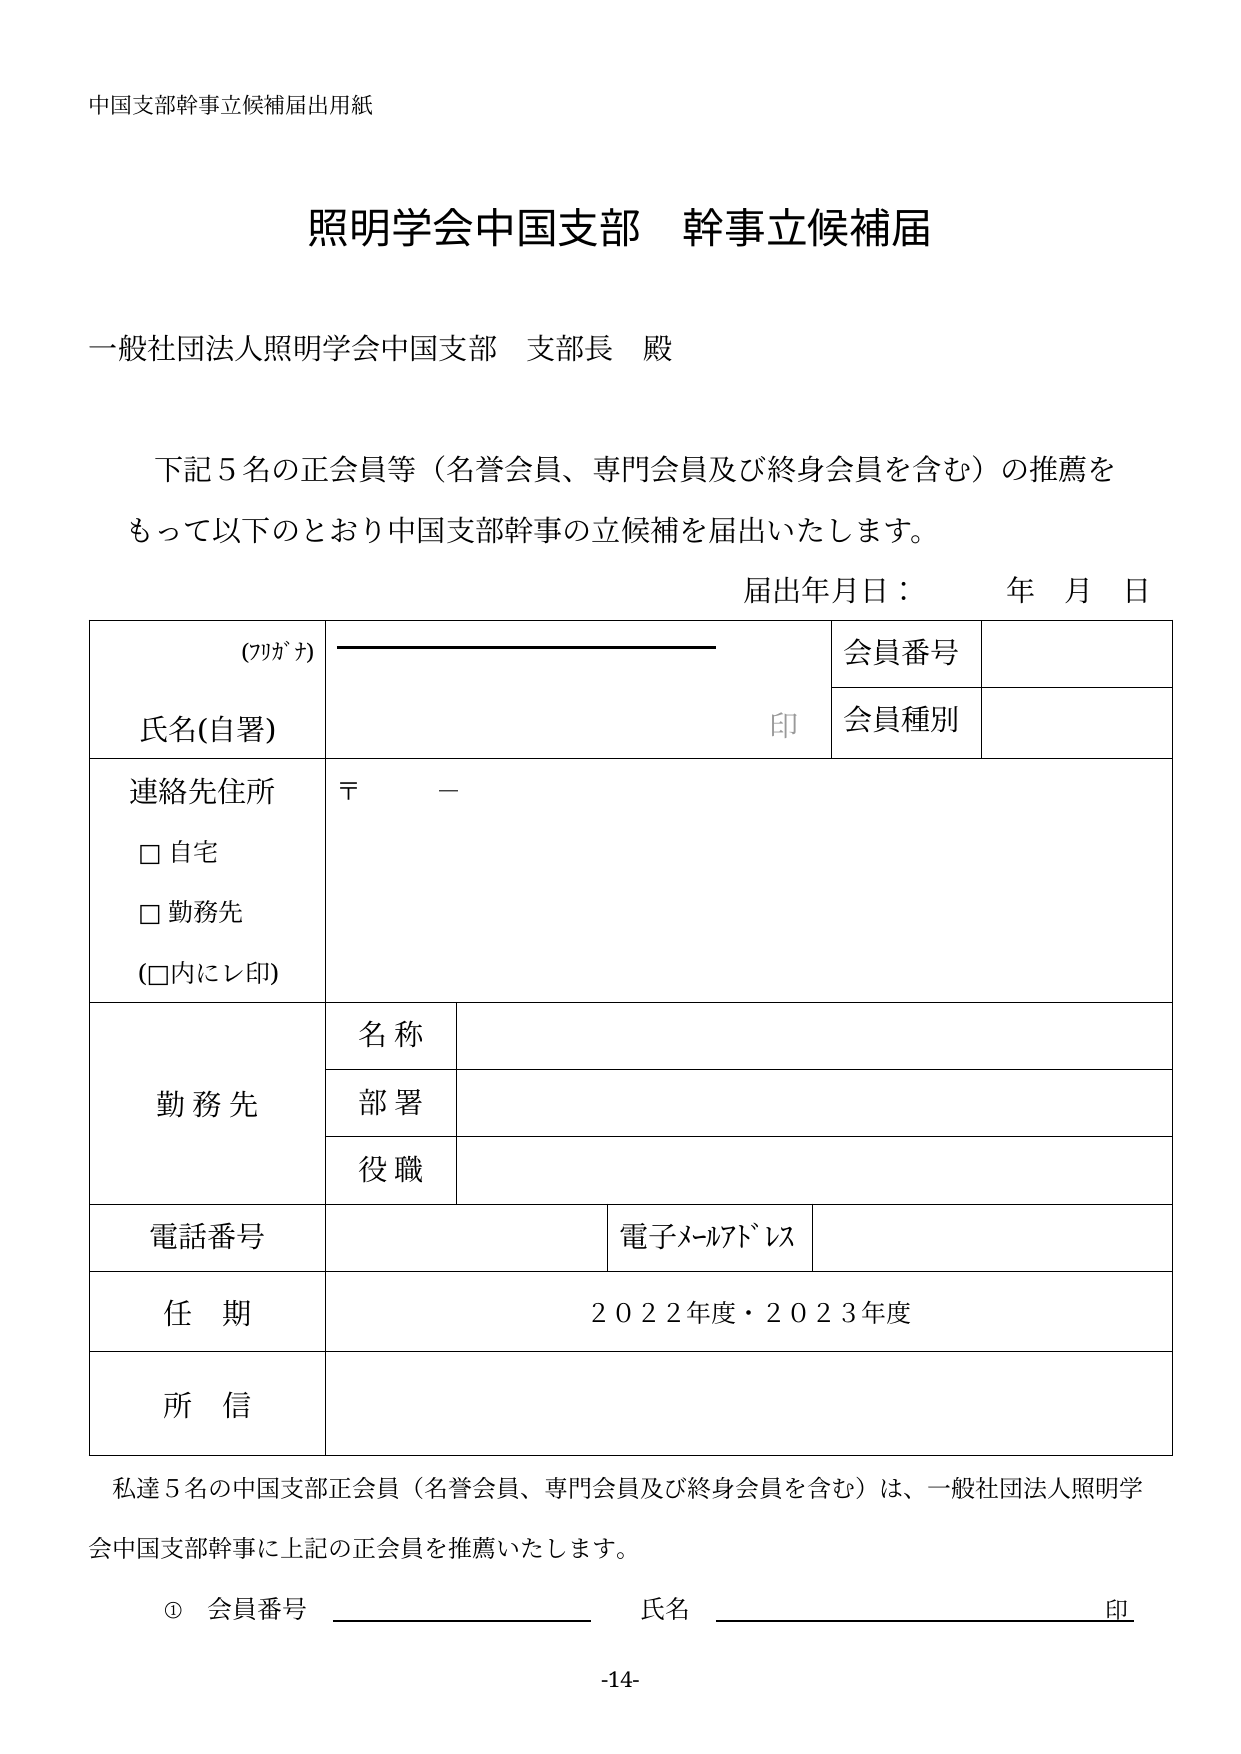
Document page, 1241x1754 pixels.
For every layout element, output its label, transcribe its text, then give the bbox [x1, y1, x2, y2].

table_cell [457, 1137, 1172, 1203]
text 照明学会中国支部 幹事立候補届 [89, 195, 1152, 256]
table_cell [326, 1205, 607, 1271]
table_cell ２０２２年度・２０２３年度 [326, 1272, 1172, 1351]
table_cell [326, 1352, 1172, 1455]
text もって以下のとおり中国支部幹事の立候補を届出いたします。 [125, 498, 1152, 559]
table_cell 連絡先住所 □ 自宅 □ 勤務先 (□内にレ印) [90, 759, 325, 1002]
text 私達５名の中国支部正会員（名誉会員、専門会員及び終身会員を含む）は、一般社団法人照明学会中国支部幹事に上記の正会員を推薦いたします。 [89, 1456, 1152, 1578]
table_header [982, 621, 1172, 687]
table_cell [982, 688, 1172, 758]
table_header (ﾌﾘｶﾞﾅ) 氏名(自署) [90, 621, 325, 758]
text 一般社団法人照明学会中国支部 支部長 殿 [89, 316, 1152, 377]
table_cell 電話番号 [90, 1205, 325, 1271]
text 中国支部幹事立候補届出用紙 [89, 74, 1152, 134]
table_cell [457, 1003, 1172, 1069]
text 届出年月日： 年 月 日 [89, 559, 1152, 619]
table_cell 電子ﾒｰﾙｱﾄﾞﾚｽ [608, 1205, 812, 1271]
text ① 会員番号 氏名 印 [89, 1578, 1152, 1638]
table_cell [457, 1070, 1172, 1136]
table_cell 勤 務 先 [90, 1003, 325, 1203]
table_cell 役 職 [326, 1137, 456, 1203]
table_cell 名 称 [326, 1003, 456, 1069]
table_header [326, 621, 831, 758]
table_cell 〒 － [326, 759, 1172, 1002]
table_header 会員番号 [832, 621, 981, 687]
table_cell [813, 1205, 1172, 1271]
table_cell 部 署 [326, 1070, 456, 1136]
text 下記５名の正会員等（名誉会員、専門会員及び終身会員を含む）の推薦を [67, 438, 1152, 498]
table_cell 会員種別 [832, 688, 981, 758]
table_cell 任 期 [90, 1272, 325, 1351]
table_cell 所 信 [90, 1352, 325, 1455]
